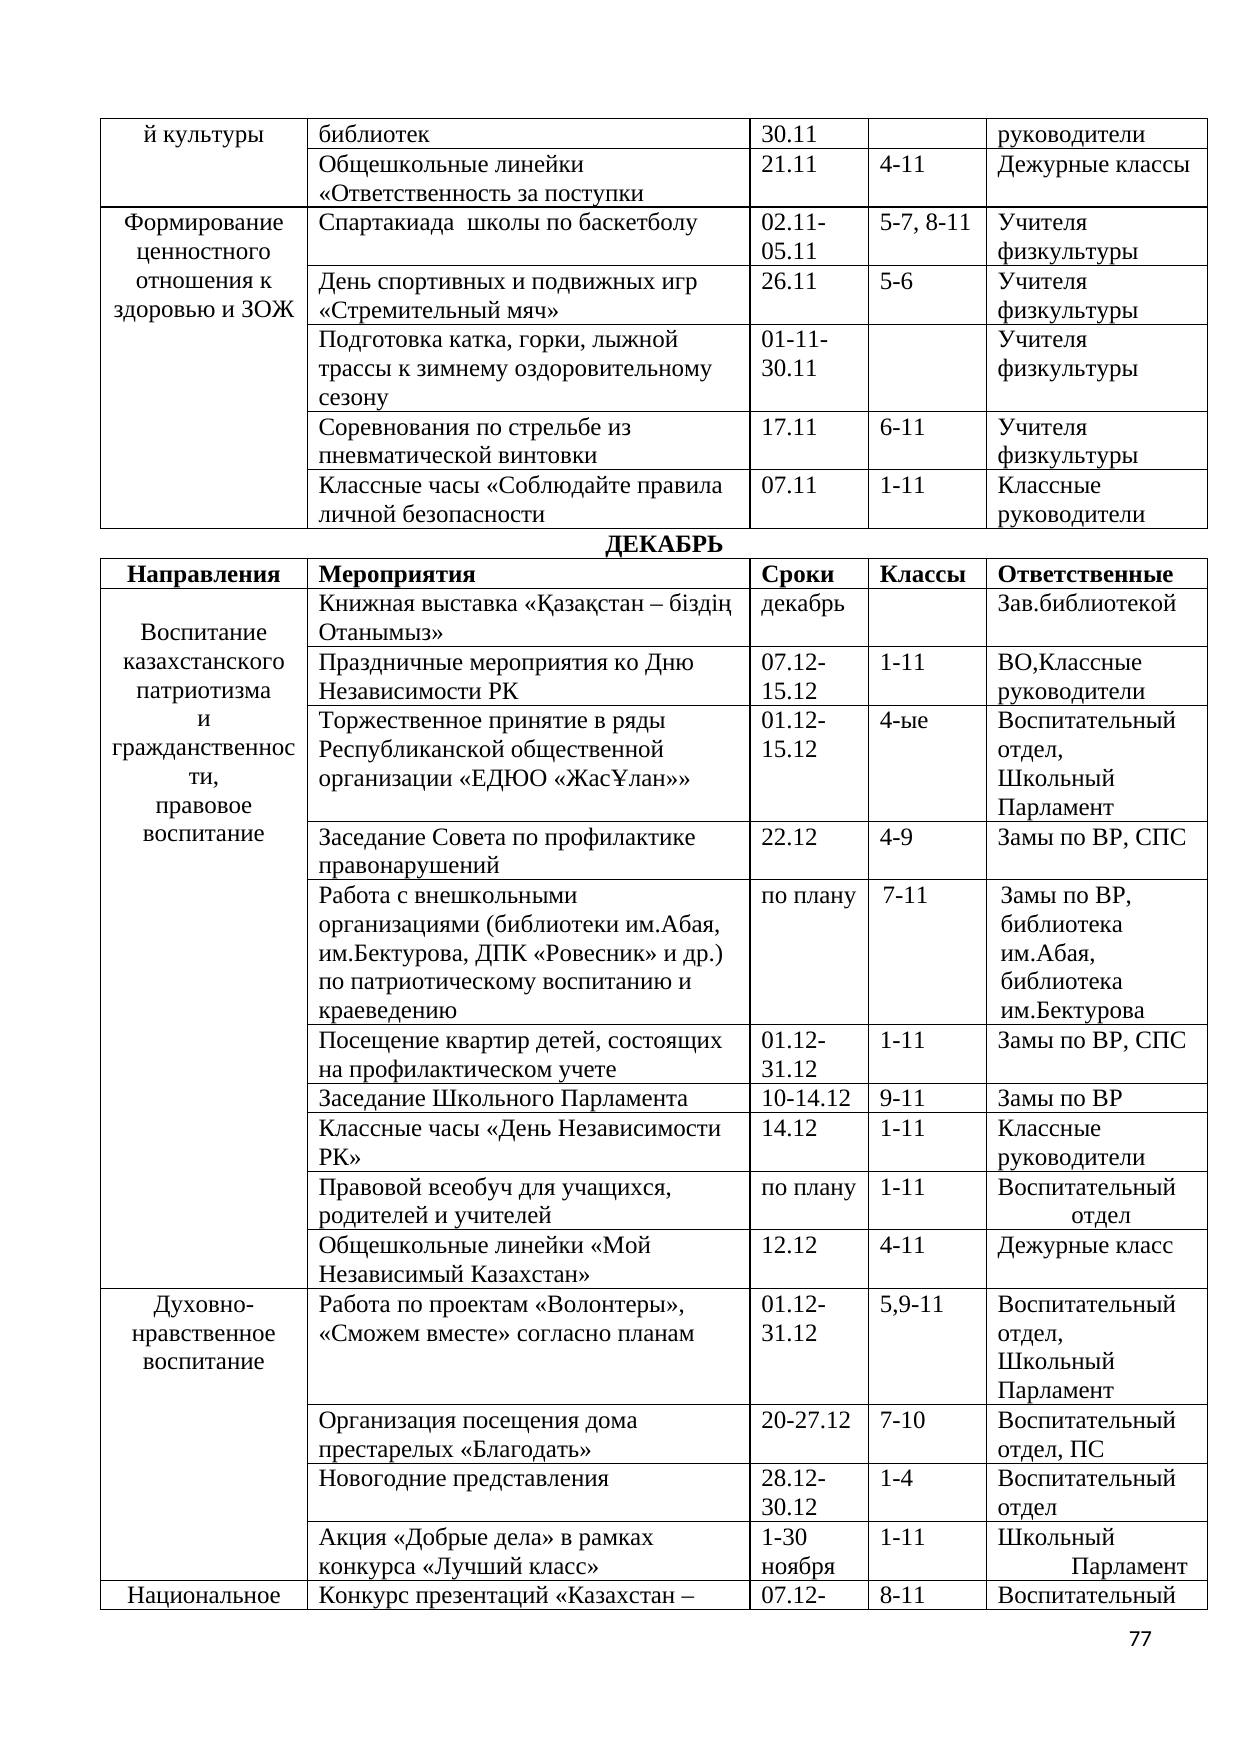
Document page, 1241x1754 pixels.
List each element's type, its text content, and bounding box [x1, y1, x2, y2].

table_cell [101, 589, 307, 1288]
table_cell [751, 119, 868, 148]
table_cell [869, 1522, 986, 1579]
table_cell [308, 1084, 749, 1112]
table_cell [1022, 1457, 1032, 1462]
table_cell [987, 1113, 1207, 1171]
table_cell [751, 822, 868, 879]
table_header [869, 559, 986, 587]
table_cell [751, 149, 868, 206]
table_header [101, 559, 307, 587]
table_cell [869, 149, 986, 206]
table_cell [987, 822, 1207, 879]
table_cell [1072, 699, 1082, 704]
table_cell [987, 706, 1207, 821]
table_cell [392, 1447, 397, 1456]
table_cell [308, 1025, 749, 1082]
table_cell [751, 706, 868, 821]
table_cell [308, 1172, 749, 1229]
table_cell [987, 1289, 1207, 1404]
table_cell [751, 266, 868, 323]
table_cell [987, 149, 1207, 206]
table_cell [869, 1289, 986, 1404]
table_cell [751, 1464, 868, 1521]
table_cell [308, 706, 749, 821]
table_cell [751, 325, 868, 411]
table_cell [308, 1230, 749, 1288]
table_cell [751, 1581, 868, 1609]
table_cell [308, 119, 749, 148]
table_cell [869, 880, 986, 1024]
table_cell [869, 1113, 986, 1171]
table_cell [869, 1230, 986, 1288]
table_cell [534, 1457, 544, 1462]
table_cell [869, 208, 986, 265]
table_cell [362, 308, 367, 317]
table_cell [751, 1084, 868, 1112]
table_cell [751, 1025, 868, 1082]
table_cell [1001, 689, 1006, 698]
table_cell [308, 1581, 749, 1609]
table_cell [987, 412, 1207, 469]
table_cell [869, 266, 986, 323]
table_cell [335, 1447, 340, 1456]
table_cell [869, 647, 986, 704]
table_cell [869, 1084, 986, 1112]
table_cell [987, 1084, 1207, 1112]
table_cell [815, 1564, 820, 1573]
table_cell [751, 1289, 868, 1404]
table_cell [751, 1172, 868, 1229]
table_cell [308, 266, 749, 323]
list ДЕКАБРЬ [177, 529, 1152, 558]
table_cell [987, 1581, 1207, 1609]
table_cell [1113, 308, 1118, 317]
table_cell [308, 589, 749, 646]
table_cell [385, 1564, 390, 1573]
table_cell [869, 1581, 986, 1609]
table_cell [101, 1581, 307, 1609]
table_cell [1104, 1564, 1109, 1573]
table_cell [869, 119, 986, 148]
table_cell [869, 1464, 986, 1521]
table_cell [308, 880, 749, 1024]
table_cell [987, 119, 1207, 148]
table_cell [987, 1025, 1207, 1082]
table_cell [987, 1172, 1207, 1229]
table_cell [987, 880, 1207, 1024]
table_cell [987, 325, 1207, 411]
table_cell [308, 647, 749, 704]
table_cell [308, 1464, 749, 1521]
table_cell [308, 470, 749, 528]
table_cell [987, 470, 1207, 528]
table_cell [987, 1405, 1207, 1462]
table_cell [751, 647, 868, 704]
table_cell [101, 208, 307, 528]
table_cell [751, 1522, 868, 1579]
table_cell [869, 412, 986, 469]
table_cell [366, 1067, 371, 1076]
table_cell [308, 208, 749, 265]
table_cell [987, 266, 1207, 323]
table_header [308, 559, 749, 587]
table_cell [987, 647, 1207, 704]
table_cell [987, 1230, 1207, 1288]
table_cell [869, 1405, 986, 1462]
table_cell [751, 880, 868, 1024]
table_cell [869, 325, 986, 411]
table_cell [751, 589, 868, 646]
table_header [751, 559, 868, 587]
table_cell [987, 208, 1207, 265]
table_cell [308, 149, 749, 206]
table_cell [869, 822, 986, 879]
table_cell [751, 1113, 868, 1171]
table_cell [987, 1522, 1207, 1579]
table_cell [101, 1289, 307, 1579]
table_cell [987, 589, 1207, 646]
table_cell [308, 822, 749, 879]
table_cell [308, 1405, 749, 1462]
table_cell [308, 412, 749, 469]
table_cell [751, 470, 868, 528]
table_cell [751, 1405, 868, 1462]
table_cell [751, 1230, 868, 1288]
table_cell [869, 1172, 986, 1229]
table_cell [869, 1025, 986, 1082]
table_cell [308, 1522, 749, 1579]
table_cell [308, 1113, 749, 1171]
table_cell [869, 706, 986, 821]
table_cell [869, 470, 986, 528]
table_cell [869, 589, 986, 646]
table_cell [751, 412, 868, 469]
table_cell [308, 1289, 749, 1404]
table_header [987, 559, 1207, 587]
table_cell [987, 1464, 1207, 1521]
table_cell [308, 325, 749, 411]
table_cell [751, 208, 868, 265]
